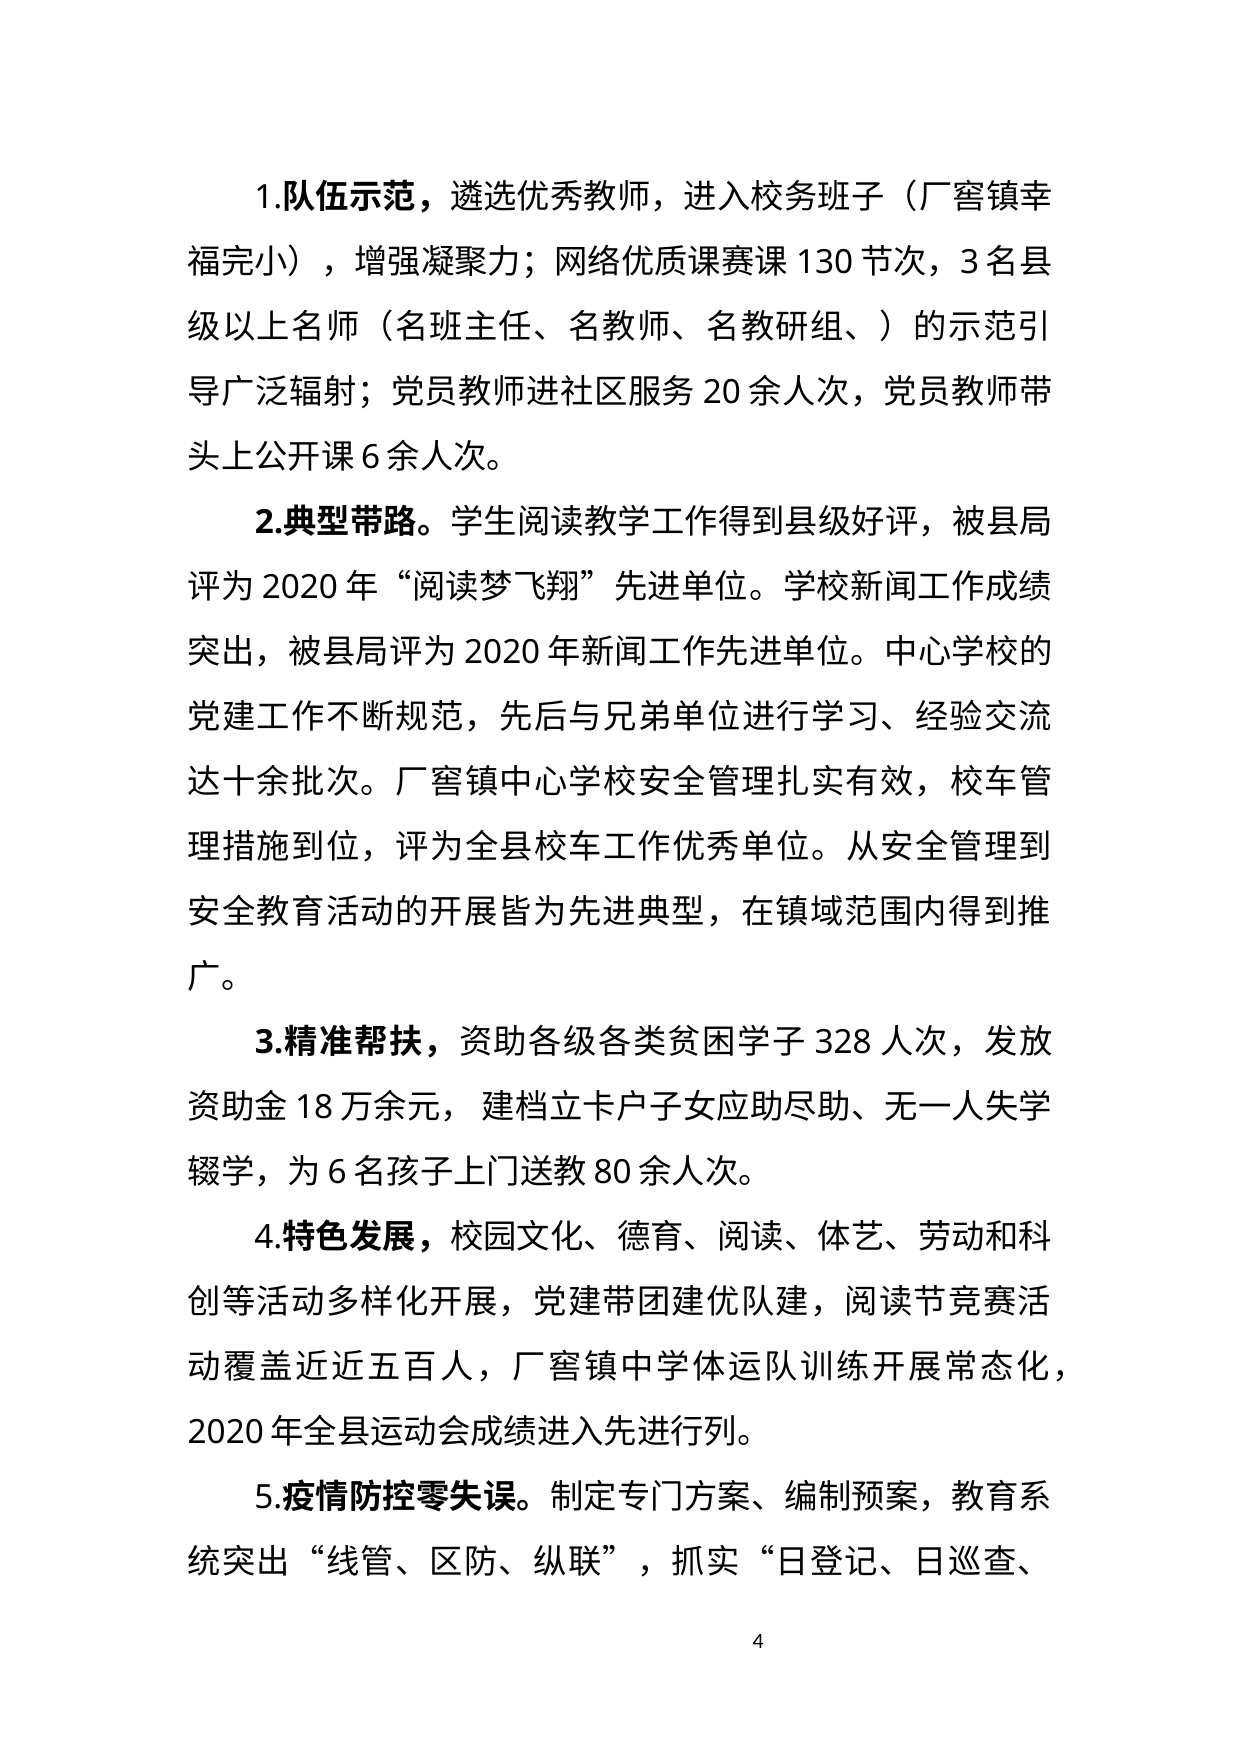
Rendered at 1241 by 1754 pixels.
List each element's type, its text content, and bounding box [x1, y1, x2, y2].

text 4.特色发展，校园文化、德育、阅读、体艺、劳动和科创等活动多样化开展，党建带团建优队建，阅读节竞赛活动覆盖近近五百人，厂窖镇中学体运队训练开展常态化，2020年全县运动会成绩进入先进行列。 [187, 1202, 1053, 1462]
text 2.典型带路。学生阅读教学工作得到县级好评，被县局评为2020年“阅读梦飞翔”先进单位。学校新闻工作成绩突出，被县局评为2020年新闻工作先进单位。中心学校的党建工作不断规范，先后与兄弟单位进行学习、经验交流达十余批次。厂窖镇中心学校安全管理扎实有效，校车管理措施到位，评为全县校车工作优秀单位。从安全管理到安全教育活动的开展皆为先进典型，在镇域范围内得到推广。 [187, 487, 1053, 1007]
text 1.队伍示范，遴选优秀教师，进入校务班子（厂窖镇幸福完小），增强凝聚力；网络优质课赛课130节次，3名县级以上名师（名班主任、名教师、名教研组、）的示范引导广泛辐射；党员教师进社区服务20余人次，党员教师带头上公开课6余人次。 [187, 162, 1053, 487]
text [187, 1462, 1053, 1592]
text 3.精准帮扶，资助各级各类贫困学子328人次，发放资助金18万余元， 建档立卡户子女应助尽助、无一人失学辍学，为6名孩子上门送教80余人次。 [187, 1007, 1053, 1202]
